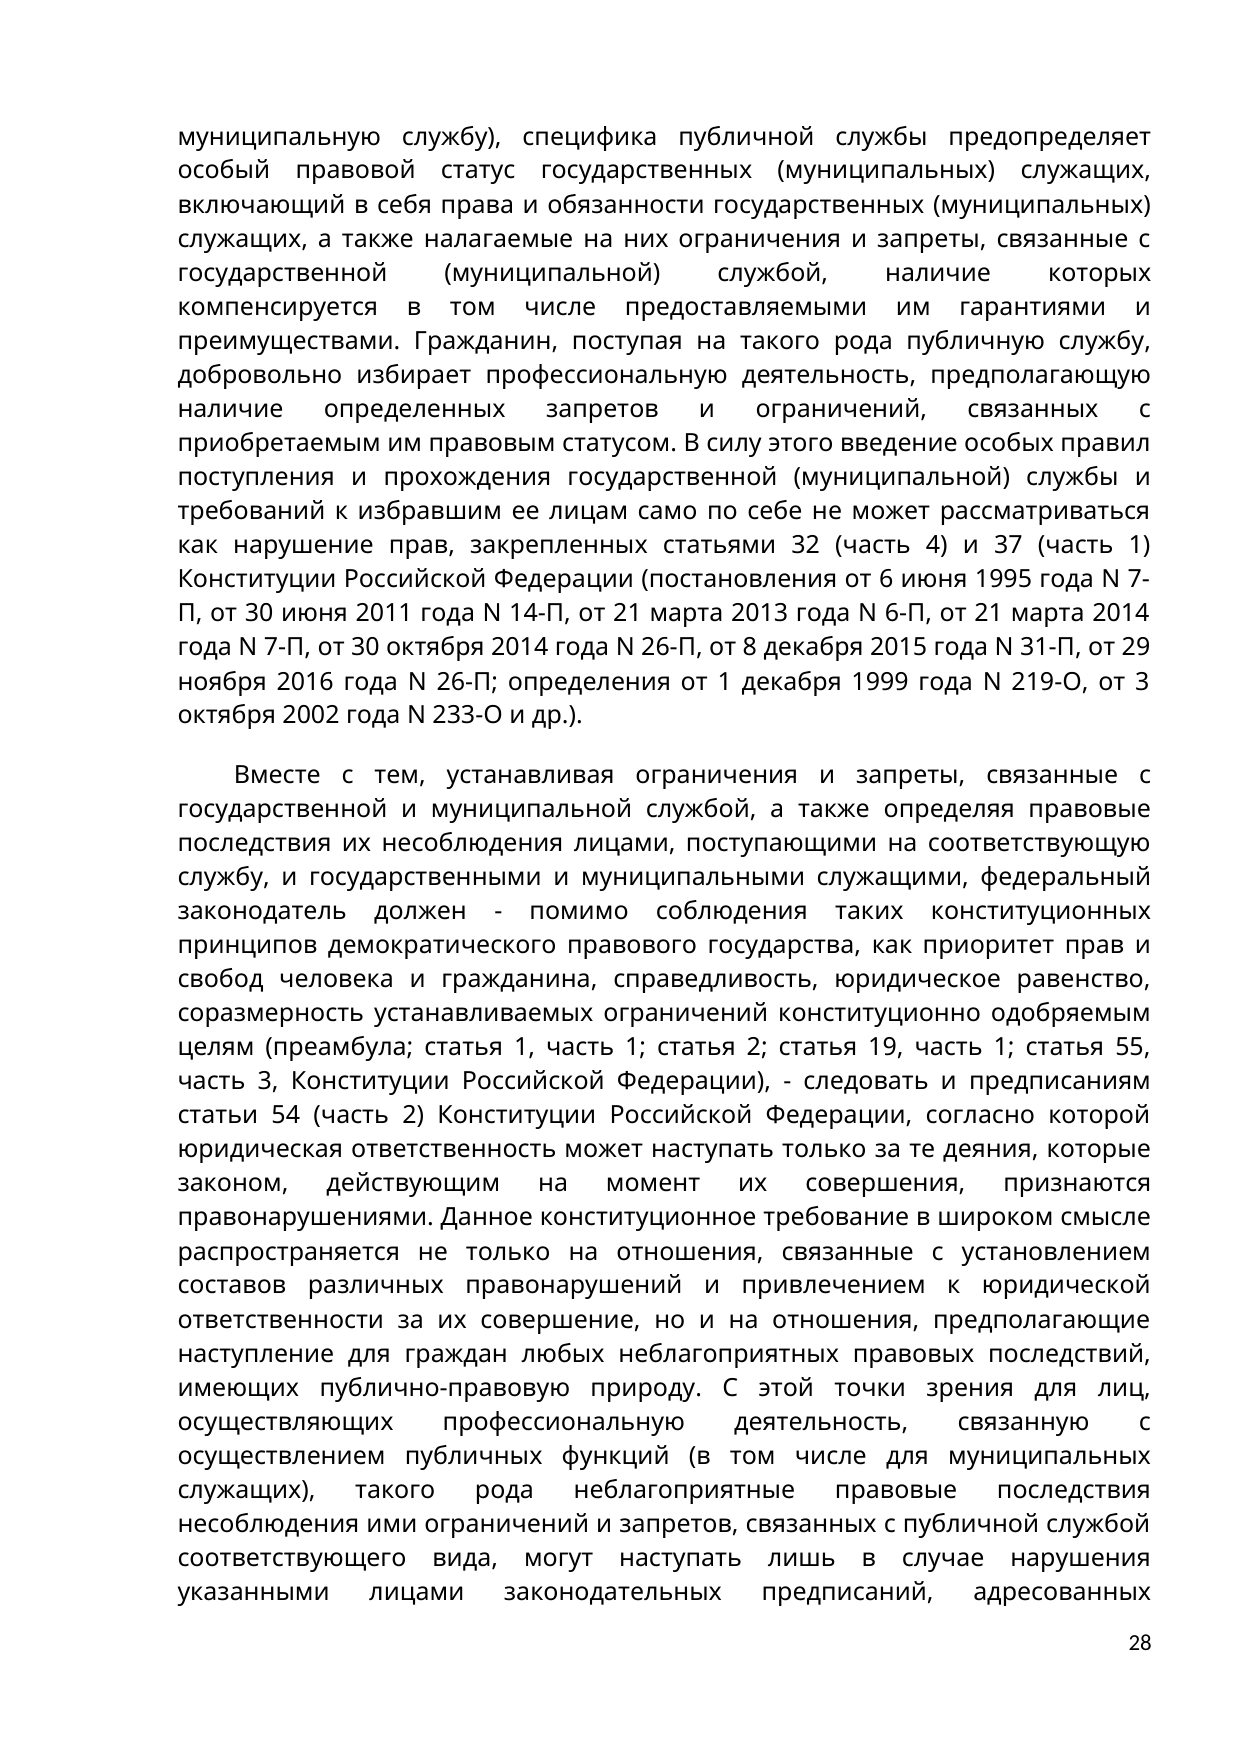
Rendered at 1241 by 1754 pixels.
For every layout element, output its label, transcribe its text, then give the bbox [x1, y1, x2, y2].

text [177, 118, 1152, 731]
